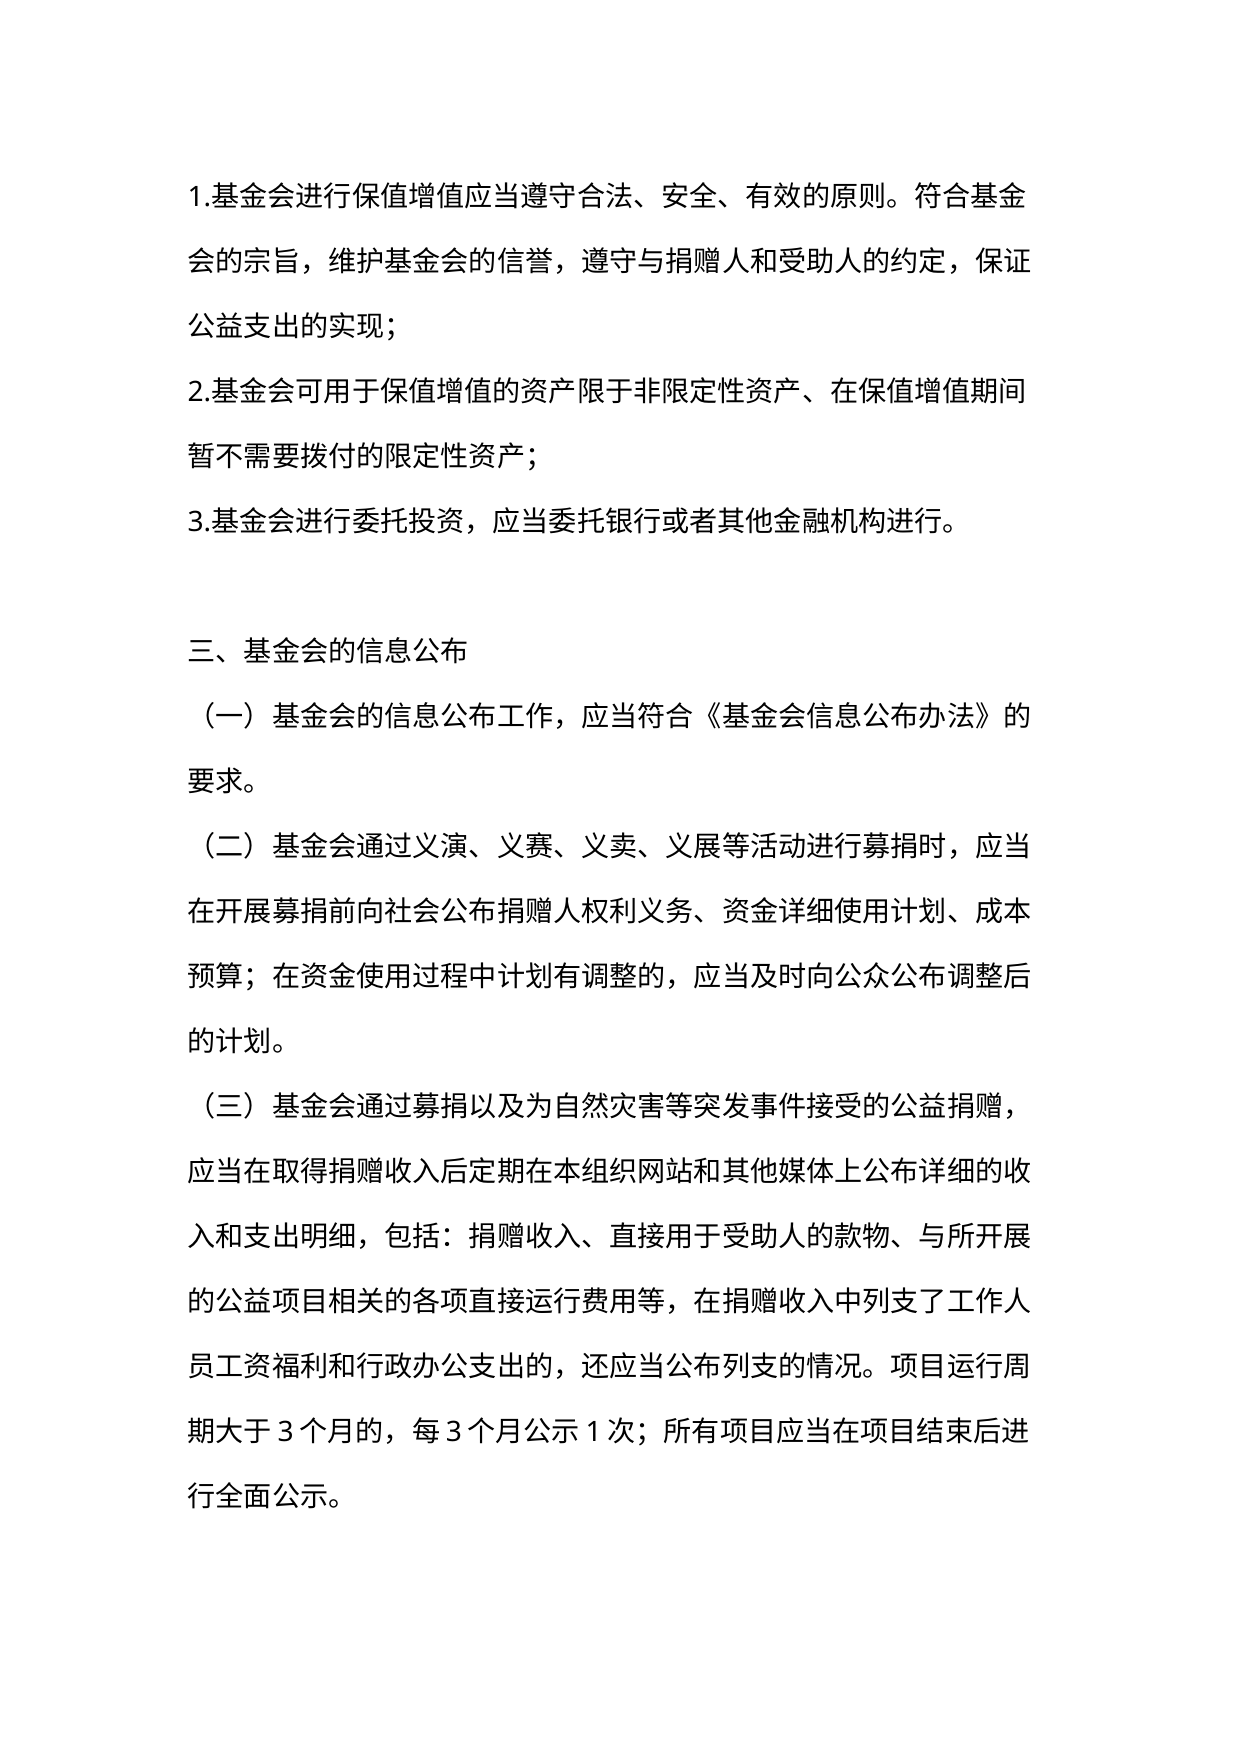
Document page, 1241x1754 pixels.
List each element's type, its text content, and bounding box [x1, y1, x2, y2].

text 2.基金会可用于保值增值的资产限于非限定性资产、在保值增值期间暂不需要拨付的限定性资产； [187, 357, 1053, 487]
text 三、基金会的信息公布 [187, 617, 1053, 682]
text （三）基金会通过募捐以及为自然灾害等突发事件接受的公益捐赠，应当在取得捐赠收入后定期在本组织网站和其他媒体上公布详细的收入和支出明细，包括：捐赠收入、直接用于受助人的款物、与所开展的公益项目相关的各项直接运行费用等，在捐赠收入中列支了工作人员工资福利和行政办公支出的，还应当公布列支的情况。项目运行周期大于3个月的，每3个月公示1次；所有项目应当在项目结束后进行全面公示。 [187, 1072, 1053, 1527]
text 3.基金会进行委托投资，应当委托银行或者其他金融机构进行。 [187, 487, 1053, 552]
text （一）基金会的信息公布工作，应当符合《基金会信息公布办法》的要求。 [187, 682, 1053, 812]
text （二）基金会通过义演、义赛、义卖、义展等活动进行募捐时，应当在开展募捐前向社会公布捐赠人权利义务、资金详细使用计划、成本预算；在资金使用过程中计划有调整的，应当及时向公众公布调整后的计划。 [187, 812, 1053, 1072]
text 1.基金会进行保值增值应当遵守合法、安全、有效的原则。符合基金会的宗旨，维护基金会的信誉，遵守与捐赠人和受助人的约定，保证公益支出的实现； [187, 162, 1053, 357]
